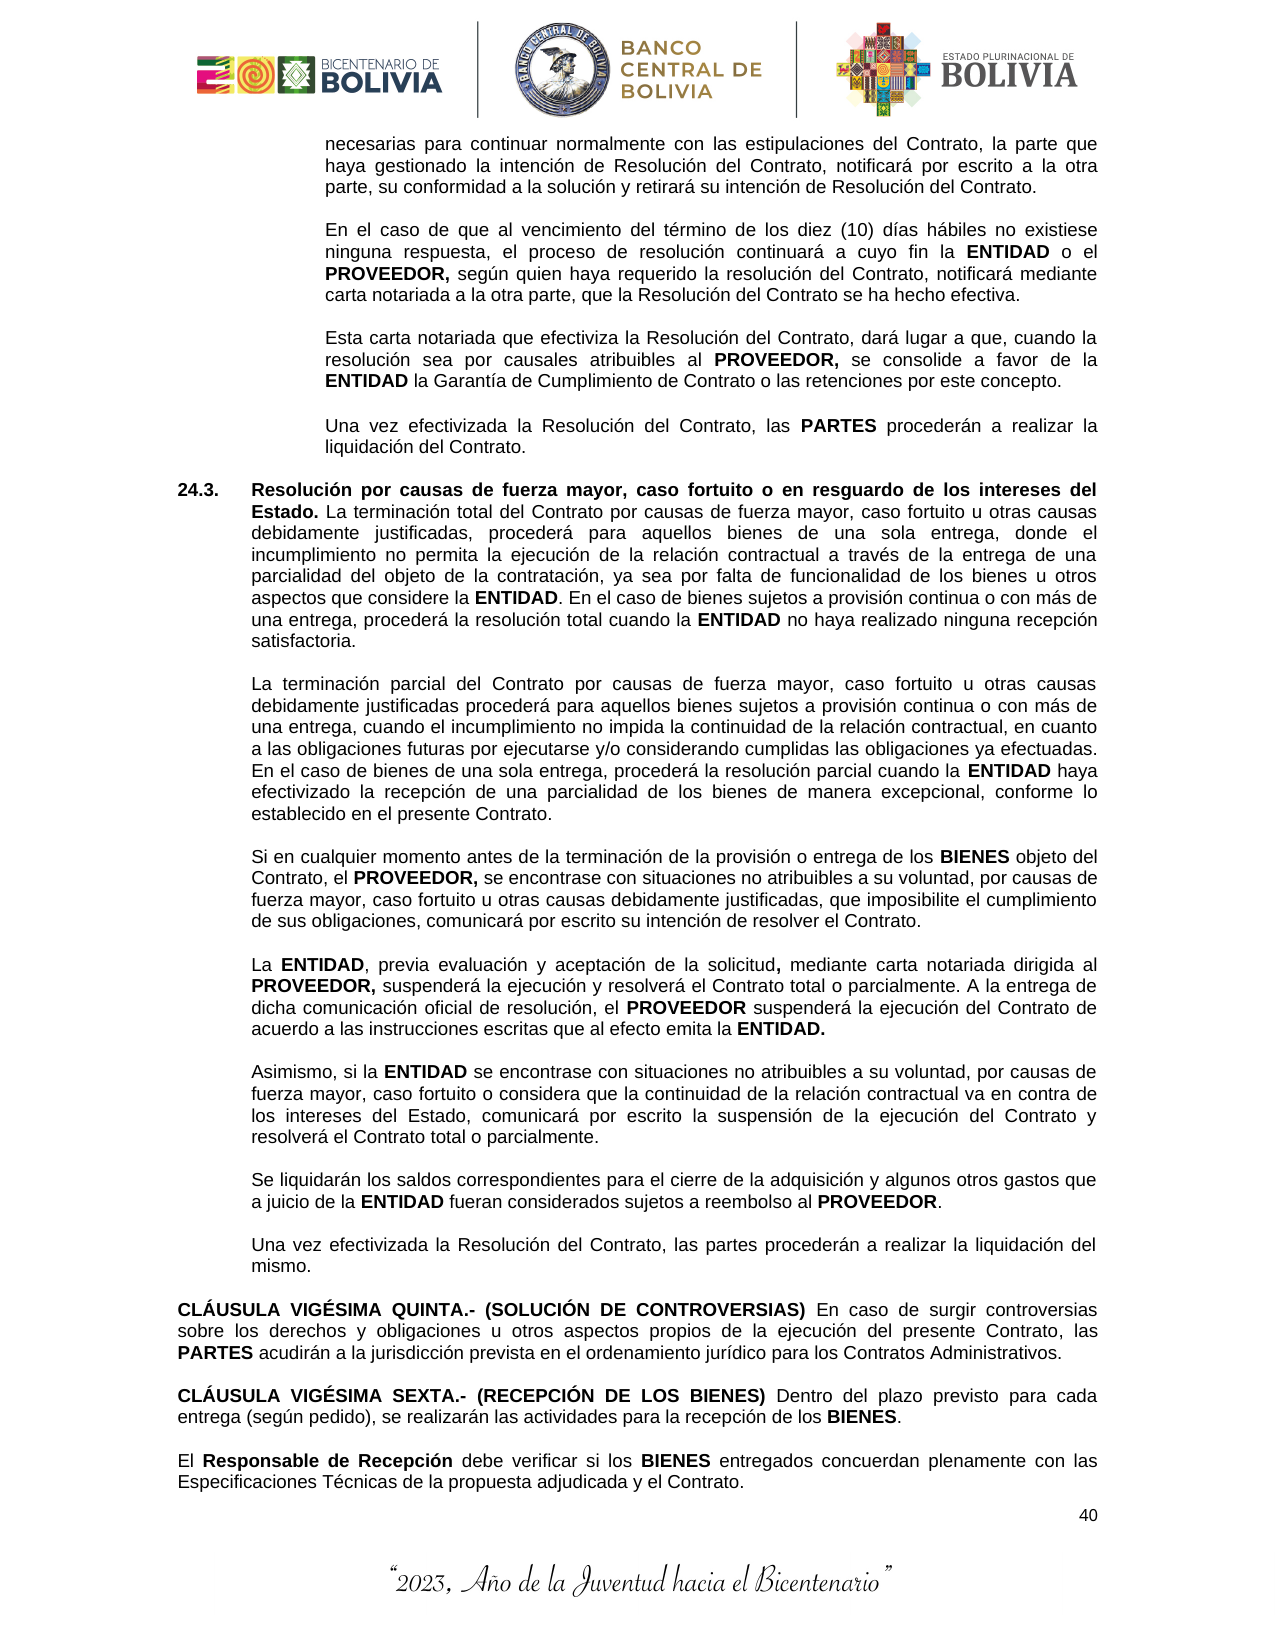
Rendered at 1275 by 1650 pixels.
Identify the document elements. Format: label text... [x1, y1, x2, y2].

list Resolución por causas de fuerza mayor, caso fortuito o en resguardo de los intereses del Estado. La terminación total del Contrato por causas de fuerza mayor, caso fortuito u otras causas debidamente justificadas, procederá para aquellos bienes de una sola entrega, donde el incumplimiento no permita la ejecución de la relación contractual a través de la entrega de una parcialidad del objeto de la contratación, ya sea por falta de funcionalidad de los bienes u otros aspectos que considere la ENTIDAD. En el caso de bienes sujetos a provisión continua o con más de una entrega, procederá la resolución total cuando la ENTIDAD no haya realizado ninguna recepción satisfactoria. [177, 479, 1098, 652]
text Se liquidarán los saldos correspondientes para el cierre de la adquisición y algunos otros gastos que a juicio de la ENTIDAD fueran considerados sujetos a reembolso al PROVEEDOR. [251, 1169, 1098, 1212]
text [325, 133, 1098, 198]
text La ENTIDAD, previa evaluación y aceptación de la solicitud, mediante carta notariada dirigida al PROVEEDOR, suspenderá la ejecución y resolverá el Contrato total o parcialmente. A la entrega de dicha comunicación oficial de resolución, el PROVEEDOR suspenderá la ejecución del Contrato de acuerdo a las instrucciones escritas que al efecto emita la ENTIDAD. [251, 953, 1098, 1040]
picture [3, 1552, 1275, 1615]
text Asimismo, si la ENTIDAD se encontrase con situaciones no atribuibles a su voluntad, por causas de fuerza mayor, caso fortuito o considera que la continuidad de la relación contractual va en contra de los intereses del Estado, comunicará por escrito la suspensión de la ejecución del Contrato y resolverá el Contrato total o parcialmente. [251, 1061, 1098, 1147]
text CLÁUSULA VIGÉSIMA QUINTA.- (SOLUCIÓN DE CONTROVERSIAS) En caso de surgir controversias sobre los derechos y obligaciones u otros aspectos propios de la ejecución del presente Contrato, las PARTES acudirán a la jurisdicción prevista en el ordenamiento jurídico para los Contratos Administrativos. [177, 1298, 1098, 1363]
text La terminación parcial del Contrato por causas de fuerza mayor, caso fortuito u otras causas debidamente justificadas procederá para aquellos bienes sujetos a provisión continua o con más de una entrega, cuando el incumplimiento no impida la continuidad de la relación contractual, en cuanto a las obligaciones futuras por ejecutarse y/o considerando cumplidas las obligaciones ya efectuadas. En el caso de bienes de una sola entrega, procederá la resolución parcial cuando la ENTIDAD haya efectivizado la recepción de una parcialidad de los bienes de manera excepcional, conforme lo establecido en el presente Contrato. [251, 673, 1098, 824]
text Una vez efectivizada la Resolución del Contrato, las partes procederán a realizar la liquidación del mismo. [251, 1234, 1098, 1277]
text CLÁUSULA VIGÉSIMA SEXTA.- (RECEPCIÓN DE LOS BIENES) Dentro del plazo previsto para cada entrega (según pedido), se realizarán las actividades para la recepción de los BIENES. [177, 1385, 1098, 1428]
text El Responsable de Recepción debe verificar si los BIENES entregados concuerdan plenamente con las Especificaciones Técnicas de la propuesta adjudicada y el Contrato. [177, 1449, 1098, 1492]
text Esta carta notariada que efectiviza la Resolución del Contrato, dará lugar a que, cuando la resolución sea por causales atribuibles al PROVEEDOR, se consolide a favor de la ENTIDAD la Garantía de Cumplimiento de Contrato o las retenciones por este concepto. [325, 327, 1098, 392]
text Una vez efectivizada la Resolución del Contrato, las PARTES procederán a realizar la liquidación del Contrato. [325, 414, 1098, 457]
picture [0, 5, 1275, 121]
text En el caso de que al vencimiento del término de los diez (10) días hábiles no existiese ninguna respuesta, el proceso de resolución continuará a cuyo fin la ENTIDAD o el PROVEEDOR, según quien haya requerido la resolución del Contrato, notificará mediante carta notariada a la otra parte, que la Resolución del Contrato se ha hecho efectiva. [325, 219, 1098, 305]
text Si en cualquier momento antes de la terminación de la provisión o entrega de los BIENES objeto del Contrato, el PROVEEDOR, se encontrase con situaciones no atribuibles a su voluntad, por causas de fuerza mayor, caso fortuito u otras causas debidamente justificadas, que imposibilite el cumplimiento de sus obligaciones, comunicará por escrito su intención de resolver el Contrato. [251, 846, 1098, 932]
